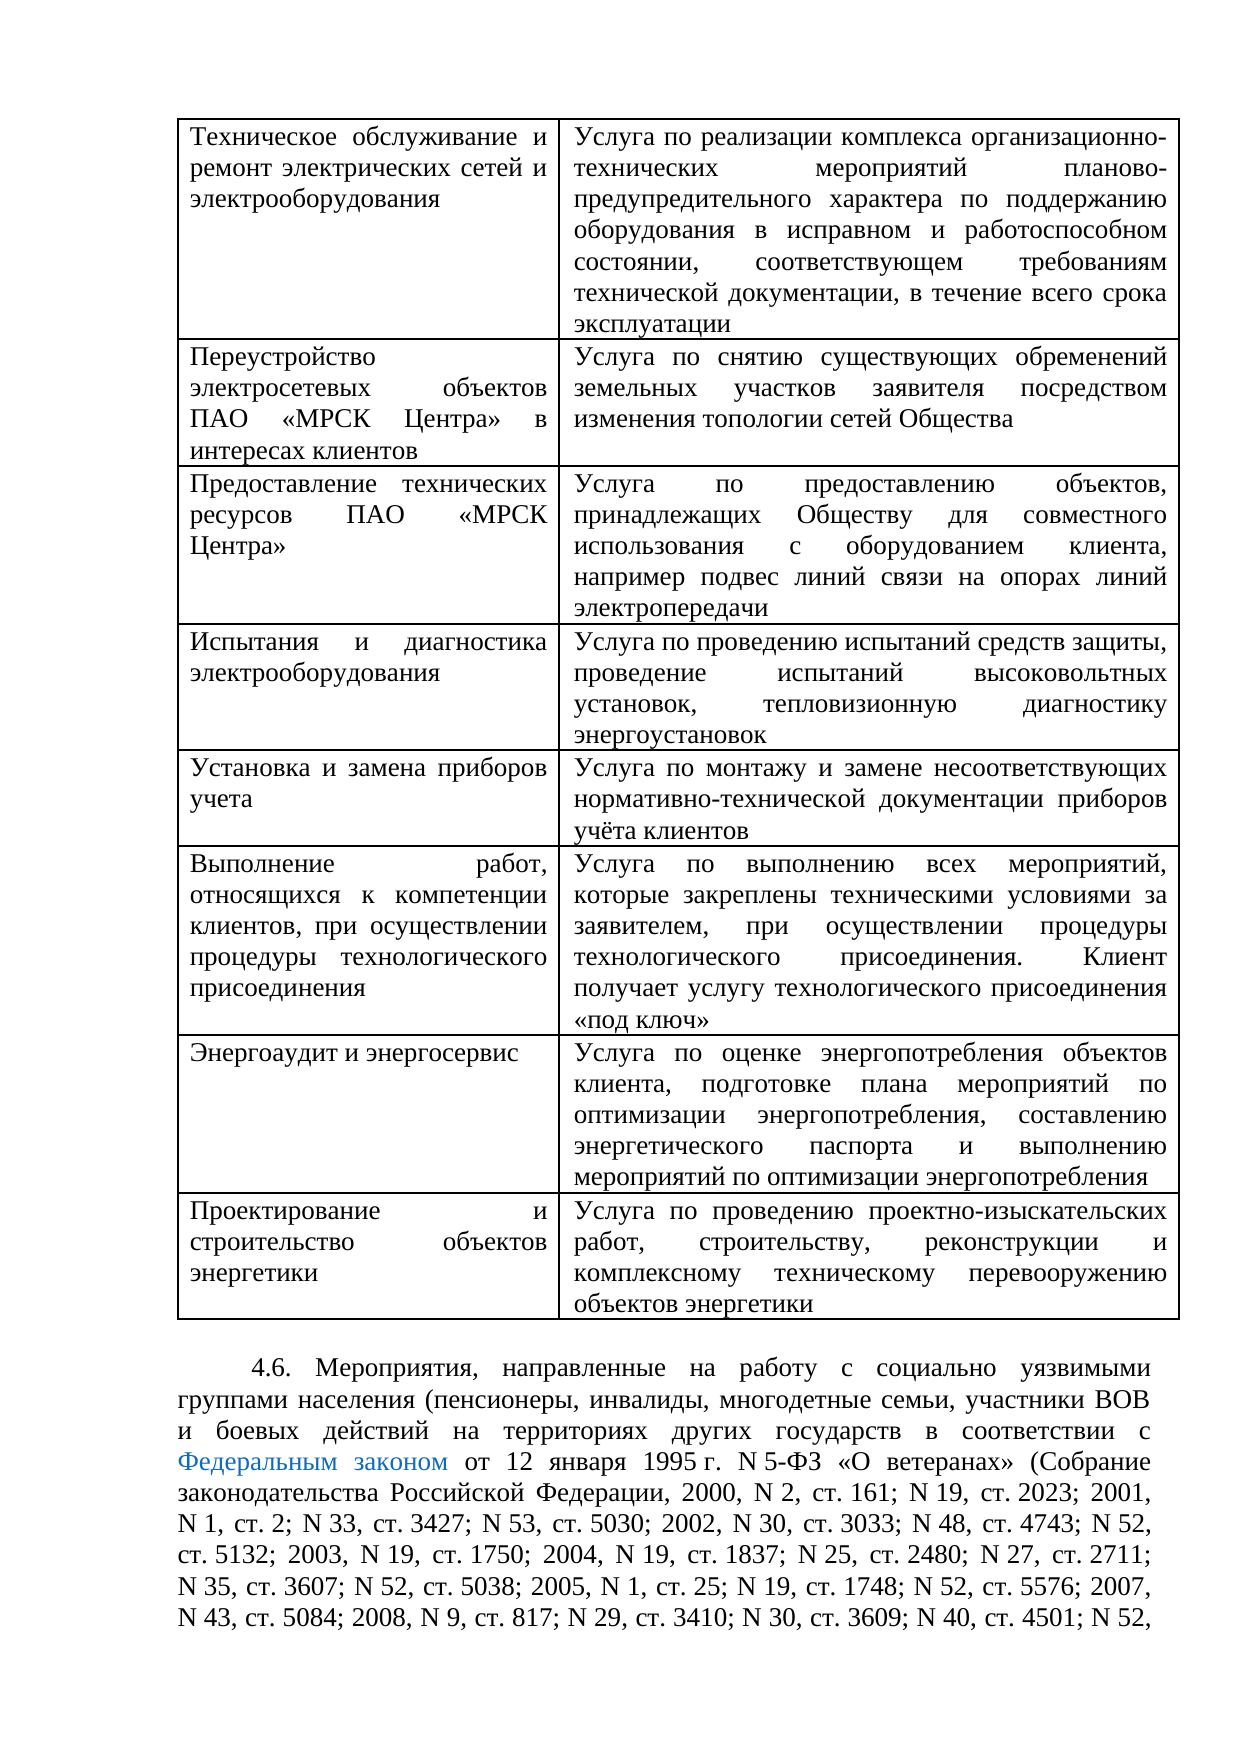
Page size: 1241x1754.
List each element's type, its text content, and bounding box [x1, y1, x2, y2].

table_cell Испытания и диагностика электрооборудования [179, 625, 558, 749]
table_cell Услуга по проведению испытаний средств защиты, проведение испытаний высоковольтных установок, тепловизионную диагностику энергоустановок [560, 625, 1178, 749]
table_cell Услуга по выполнению всех мероприятий, которые закреплены техническими условиями за заявителем, при осуществлении процедуры технологического присоединения. Клиент получает услугу технологического присоединения «под ключ» [560, 847, 1178, 1034]
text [177, 1352, 1152, 1632]
table_cell Услуга по реализации комплекса организационно-технических мероприятий планово-предупредительного характера по поддержанию оборудования в исправном и работоспособном состоянии, соответствующем требованиям технической документации, в течение всего срока эксплуатации [560, 120, 1178, 338]
table_cell Техническое обслуживание и ремонт электрических сетей и электрооборудования [179, 120, 558, 338]
table_cell Услуга по предоставлению объектов, принадлежащих Обществу для совместного использования с оборудованием клиента, например подвес линий связи на опорах линий электропередачи [560, 467, 1178, 623]
table_cell Услуга по монтажу и замене несоответствующих нормативно-технической документации приборов учёта клиентов [560, 751, 1178, 845]
table_cell Установка и замена приборов учета [179, 751, 558, 845]
table_cell Услуга по оценке энергопотребления объектов клиента, подготовке плана мероприятий по оптимизации энергопотребления, составлению энергетического паспорта и выполнению мероприятий по оптимизации энергопотребления [560, 1036, 1178, 1192]
table_cell Выполнение работ, относящихся к компетенции клиентов, при осуществлении процедуры технологического присоединения [179, 847, 558, 1034]
table_cell Энергоаудит и энергосервис [179, 1036, 558, 1192]
table_cell Переустройство электросетевых объектов ПАО «МРСК Центра» в интересах клиентов [179, 340, 558, 465]
table_cell Услуга по проведению проектно-изыскательских работ, строительству, реконструкции и комплексному техническому перевооружению объектов энергетики [560, 1194, 1178, 1318]
table_cell Предоставление технических ресурсов ПАО «МРСК Центра» [179, 467, 558, 623]
table_cell Проектирование и строительство объектов энергетики [179, 1194, 558, 1318]
table_cell Услуга по снятию существующих обременений земельных участков заявителя посредством изменения топологии сетей Общества [560, 340, 1178, 465]
